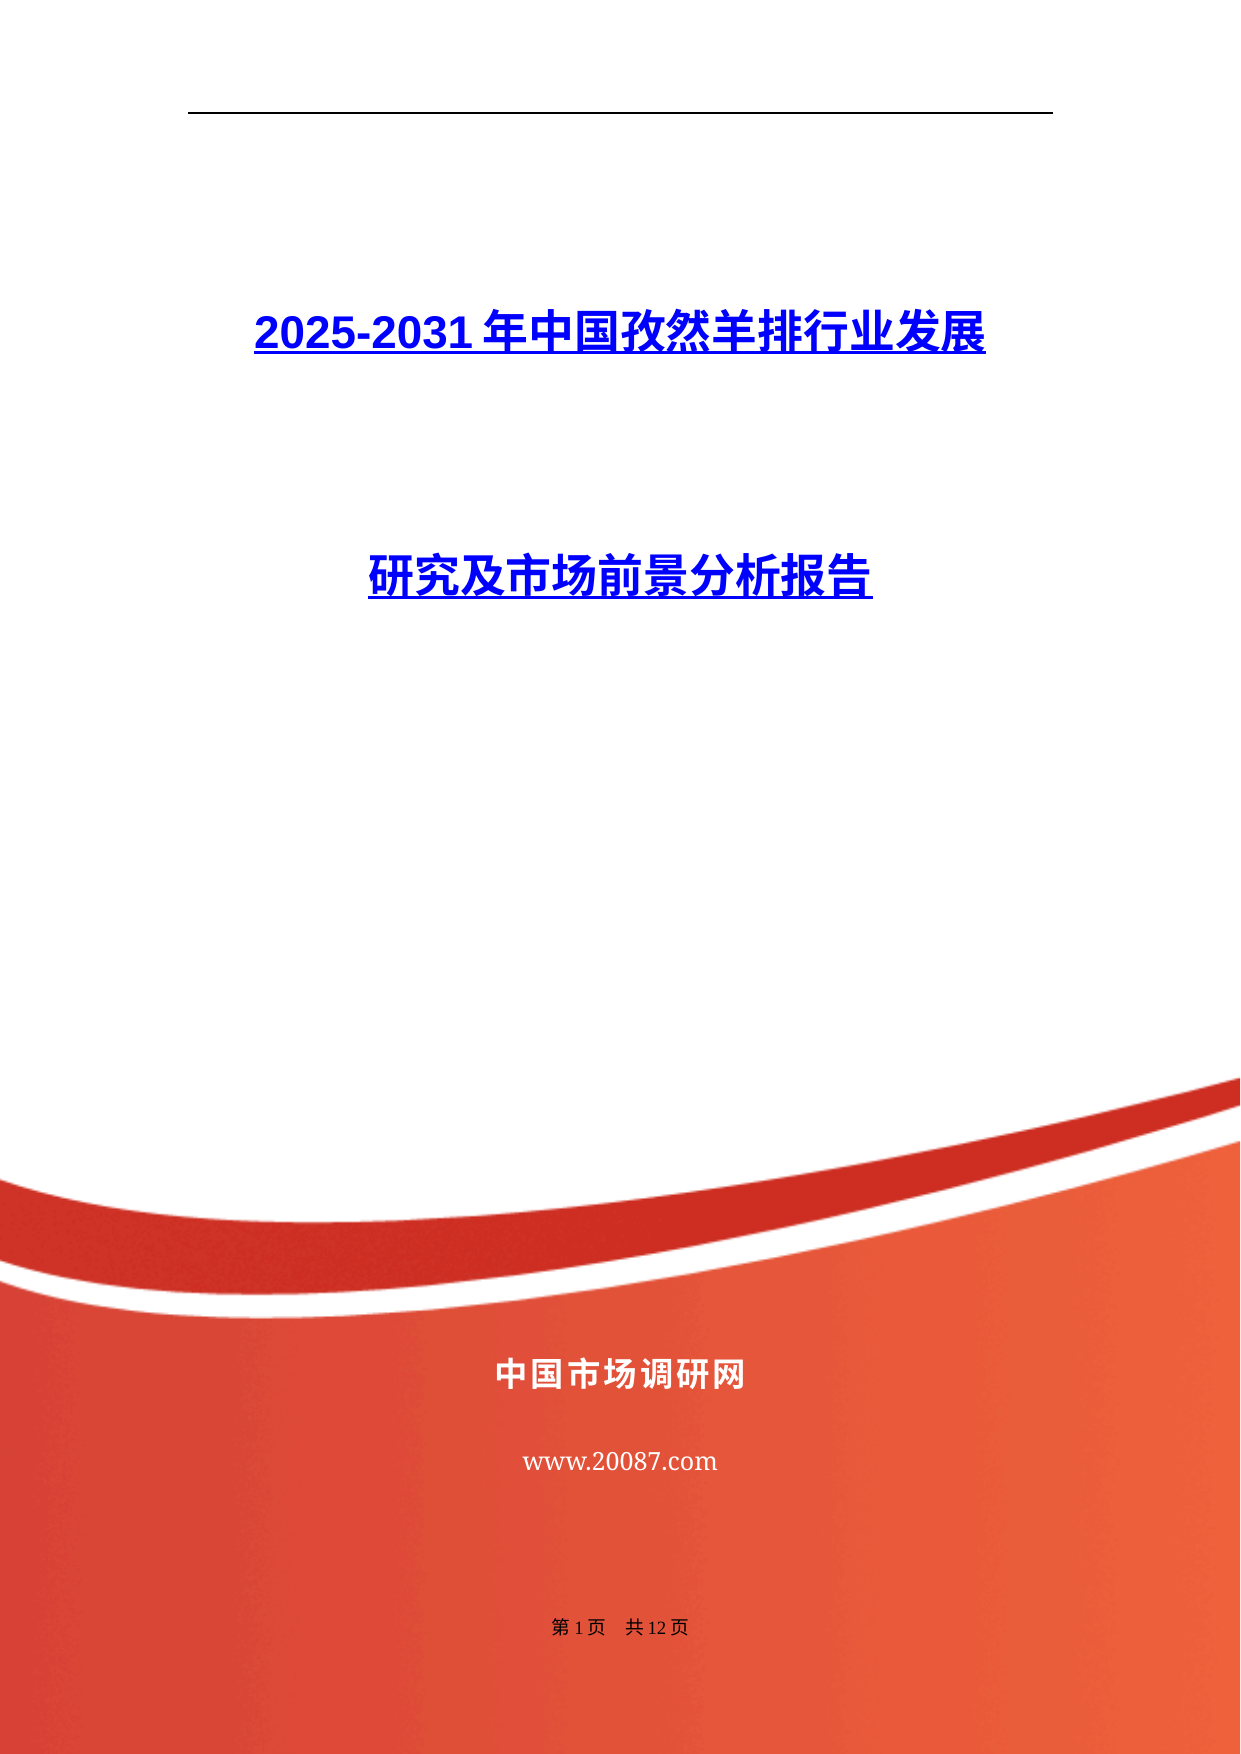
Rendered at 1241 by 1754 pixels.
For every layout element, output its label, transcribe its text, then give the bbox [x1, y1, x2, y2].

subtitle 中国市场调研网 [187, 1339, 1053, 1404]
picture [0, 1006, 1241, 1754]
text www.20087.com [187, 1428, 1053, 1493]
table_header 2025-2031年中国孜然羊排行业发展研究及市场前景分析报告 [188, 207, 1053, 773]
